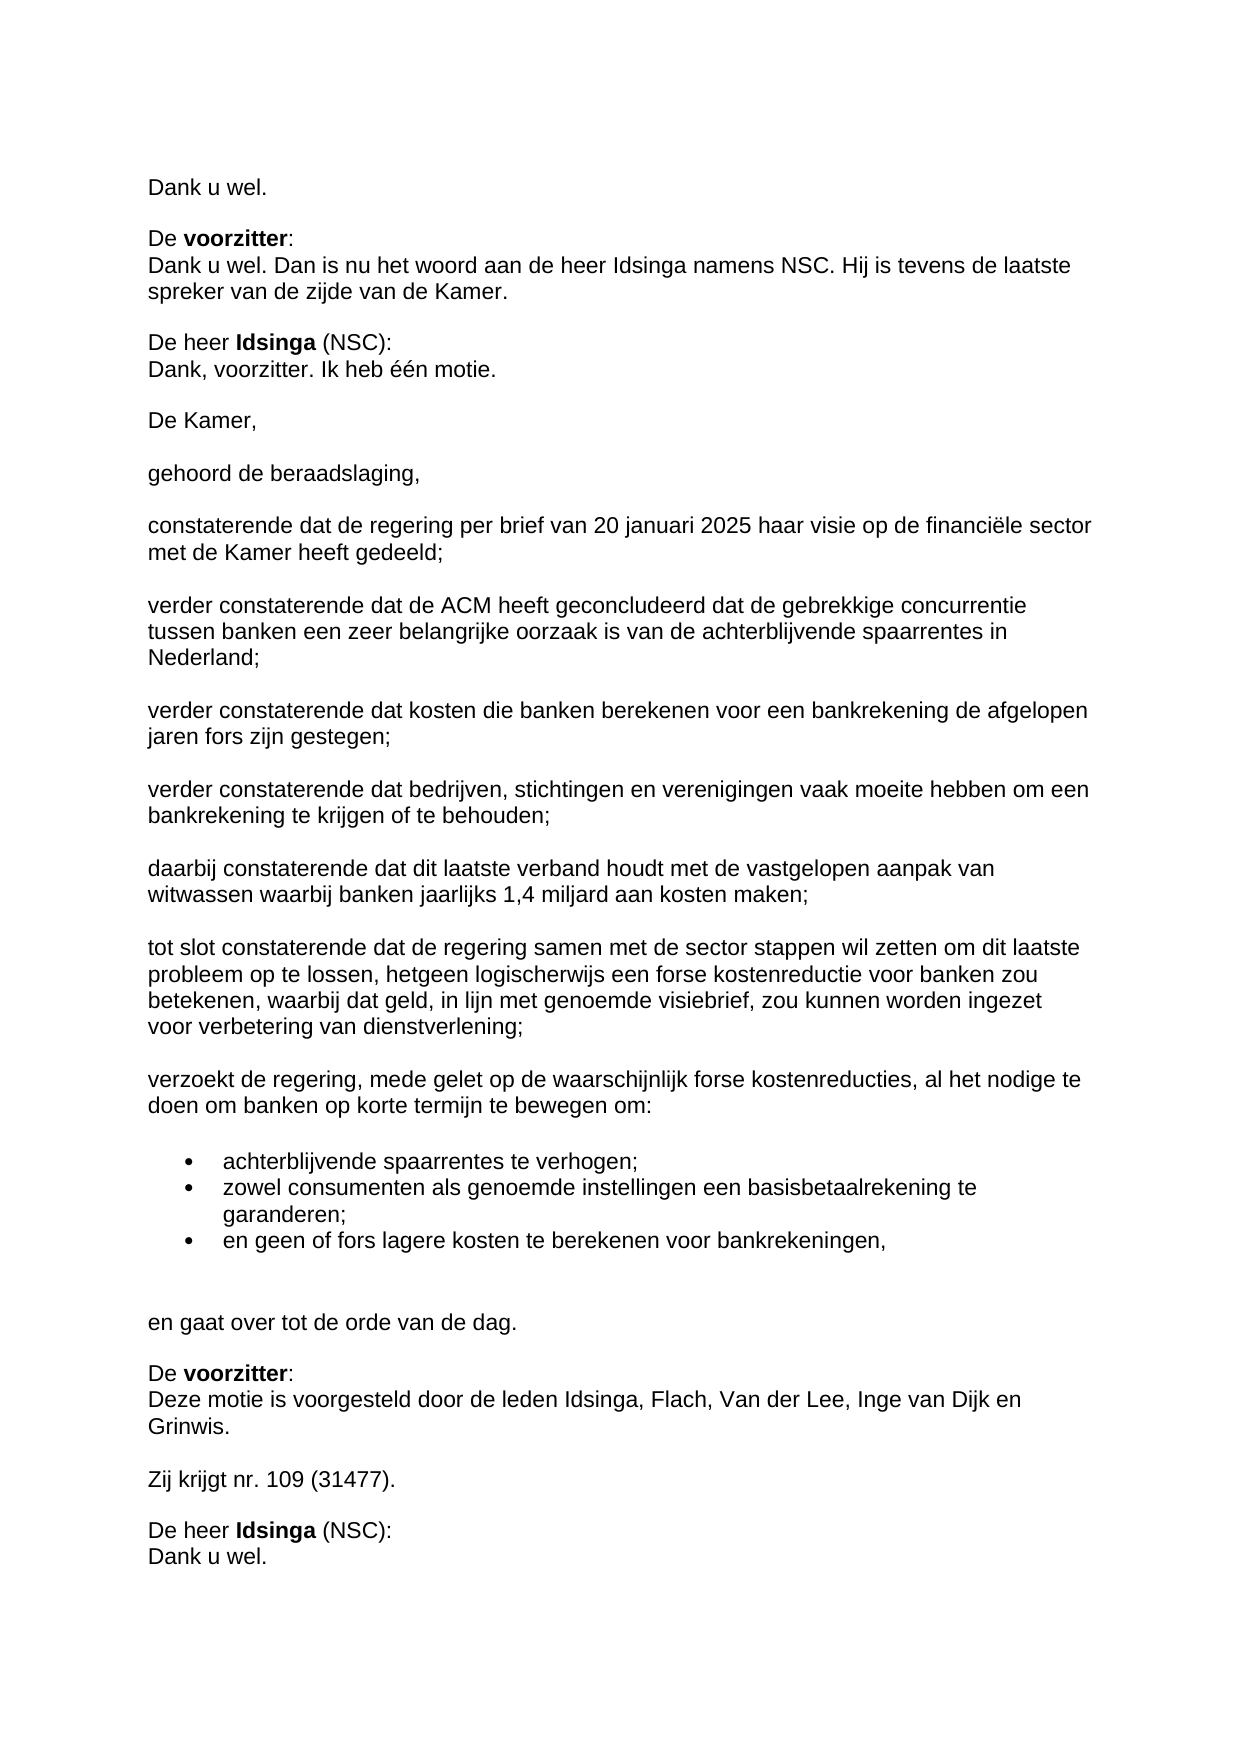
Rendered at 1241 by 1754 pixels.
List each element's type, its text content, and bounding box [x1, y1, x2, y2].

text De voorzitter: Deze motie is voorgesteld door de leden Idsinga, Flach, Van der Lee, Inge van Dijk en Grinwis. Zij krijgt nr. 109 (31477). [148, 1360, 1093, 1492]
list en geen of fors lagere kosten te berekenen voor bankrekeningen, [185, 1227, 1093, 1253]
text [148, 148, 1093, 200]
text De heer Idsinga (NSC): Dank, voorzitter. Ik heb één motie. [148, 329, 1093, 382]
text De heer Idsinga (NSC): Dank u wel. [148, 1517, 1093, 1569]
list achterblijvende spaarrentes te verhogen; [185, 1148, 1093, 1174]
text De voorzitter: Dank u wel. Dan is nu het woord aan de heer Idsinga namens NSC. Hij is tevens de laatste spreker van de zijde van de Kamer. [148, 225, 1093, 304]
text De Kamer, gehoord de beraadslaging, constaterende dat de regering per brief van 20 januari 2025 haar visie op de financiële sector met de Kamer heeft gedeeld; verder constaterende dat de ACM heeft geconcludeerd dat de gebrekkige concurrentie tussen banken een zeer belangrijke oorzaak is van de achterblijvende spaarrentes in Nederland; verder constaterende dat kosten die banken berekenen voor een bankrekening de afgelopen jaren fors zijn gestegen; verder constaterende dat bedrijven, stichtingen en verenigingen vaak moeite hebben om een bankrekening te krijgen of te behouden; daarbij constaterende dat dit laatste verband houdt met de vastgelopen aanpak van witwassen waarbij banken jaarlijks 1,4 miljard aan kosten maken; tot slot constaterende dat de regering samen met de sector stappen wil zetten om dit laatste probleem op te lossen, hetgeen logischerwijs een forse kostenreductie voor banken zou betekenen, waarbij dat geld, in lijn met genoemde visiebrief, zou kunnen worden ingezet voor verbetering van dienstverlening; verzoekt de regering, mede gelet op de waarschijnlijk forse kostenreducties, al het nodige te doen om banken op korte termijn te bewegen om: [148, 407, 1093, 1119]
list zowel consumenten als genoemde instellingen een basisbetaalrekening te garanderen; [185, 1174, 1093, 1227]
text en gaat over tot de orde van de dag. [148, 1282, 1093, 1335]
